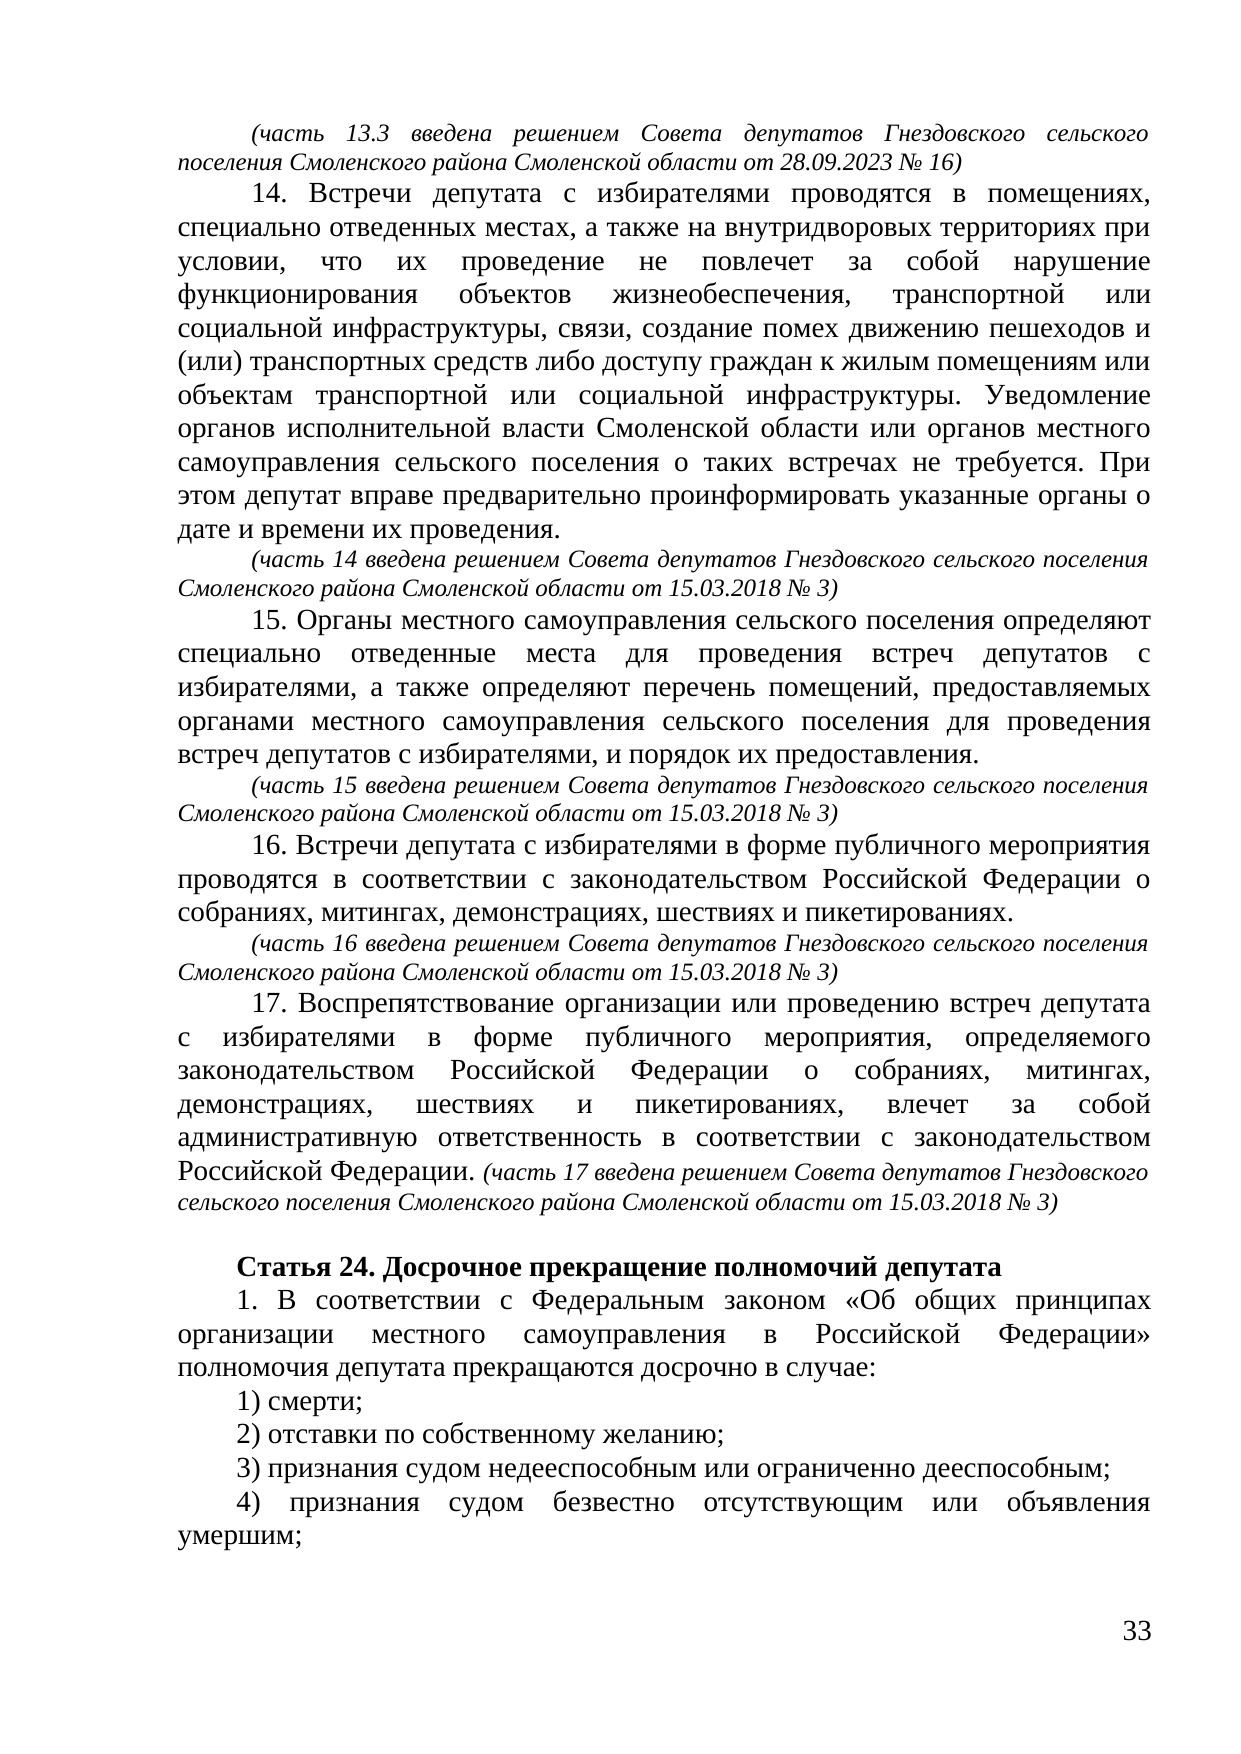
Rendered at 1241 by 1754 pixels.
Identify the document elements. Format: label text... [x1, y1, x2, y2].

text 3) признания судом недееспособным или ограниченно дееспособным; [177, 1450, 1152, 1484]
text 4) признания судом безвестно отсутствующим или объявления умершим; [177, 1484, 1152, 1551]
text 16. Встречи депутата с избирателями в форме публичного мероприятия проводятся в соответствии с законодательством Российской Федерации о собраниях, митингах, демонстрациях, шествиях и пикетированиях. [177, 827, 1152, 928]
text (часть 14 введена решением Совета депутатов Гнездовского сельского поселения Смоленского района Смоленской области от 15.03.2018 № 3) [177, 544, 1152, 602]
text 1. В соответствии с Федеральным законом «Об общих принципах организации местного самоуправления в Российской Федерации» полномочия депутата прекращаются досрочно в случае: [177, 1282, 1152, 1383]
text 17. Воспрепятствование организации или проведению встреч депутата с избирателями в форме публичного мероприятия, определяемого законодательством Российской Федерации о собраниях, митингах, демонстрациях, шествиях и пикетированиях, влечет за собой административную ответственность в соответствии с законодательством Российской Федерации. (часть 17 введена решением Совета депутатов Гнездовского сельского поселения Смоленского района Смоленской области от 15.03.2018 № 3) [177, 985, 1152, 1215]
text (часть 13.3 введена решением Совета депутатов Гнездовского сельского поселения Смоленского района Смоленской области от 28.09.2023 № 16) [177, 118, 1152, 176]
text 15. Органы местного самоуправления сельского поселения определяют специально отведенные места для проведения встреч депутатов с избирателями, а также определяют перечень помещений, предоставляемых органами местного самоуправления сельского поселения для проведения встреч депутатов с избирателями, и порядок их предоставления. [177, 602, 1152, 770]
text Статья 24. Досрочное прекращение полномочий депутата [177, 1249, 1152, 1282]
text 1) смерти; [177, 1383, 1152, 1417]
text (часть 16 введена решением Совета депутатов Гнездовского сельского поселения Смоленского района Смоленской области от 15.03.2018 № 3) [177, 928, 1152, 985]
text 14. Встречи депутата с избирателями проводятся в помещениях, специально отведенных местах, а также на внутридворовых территориях при условии, что их проведение не повлечет за собой нарушение функционирования объектов жизнеобеспечения, транспортной или социальной инфраструктуры, связи, создание помех движению пешеходов и (или) транспортных средств либо доступу граждан к жилым помещениям или объектам транспортной или социальной инфраструктуры. Уведомление органов исполнительной власти Смоленской области или органов местного самоуправления сельского поселения о таких встречах не требуется. При этом депутат вправе предварительно проинформировать указанные органы о дате и времени их проведения. [177, 176, 1152, 544]
text (часть 15 введена решением Совета депутатов Гнездовского сельского поселения Смоленского района Смоленской области от 15.03.2018 № 3) [177, 770, 1152, 827]
text 2) отставки по собственному желанию; [177, 1417, 1152, 1450]
